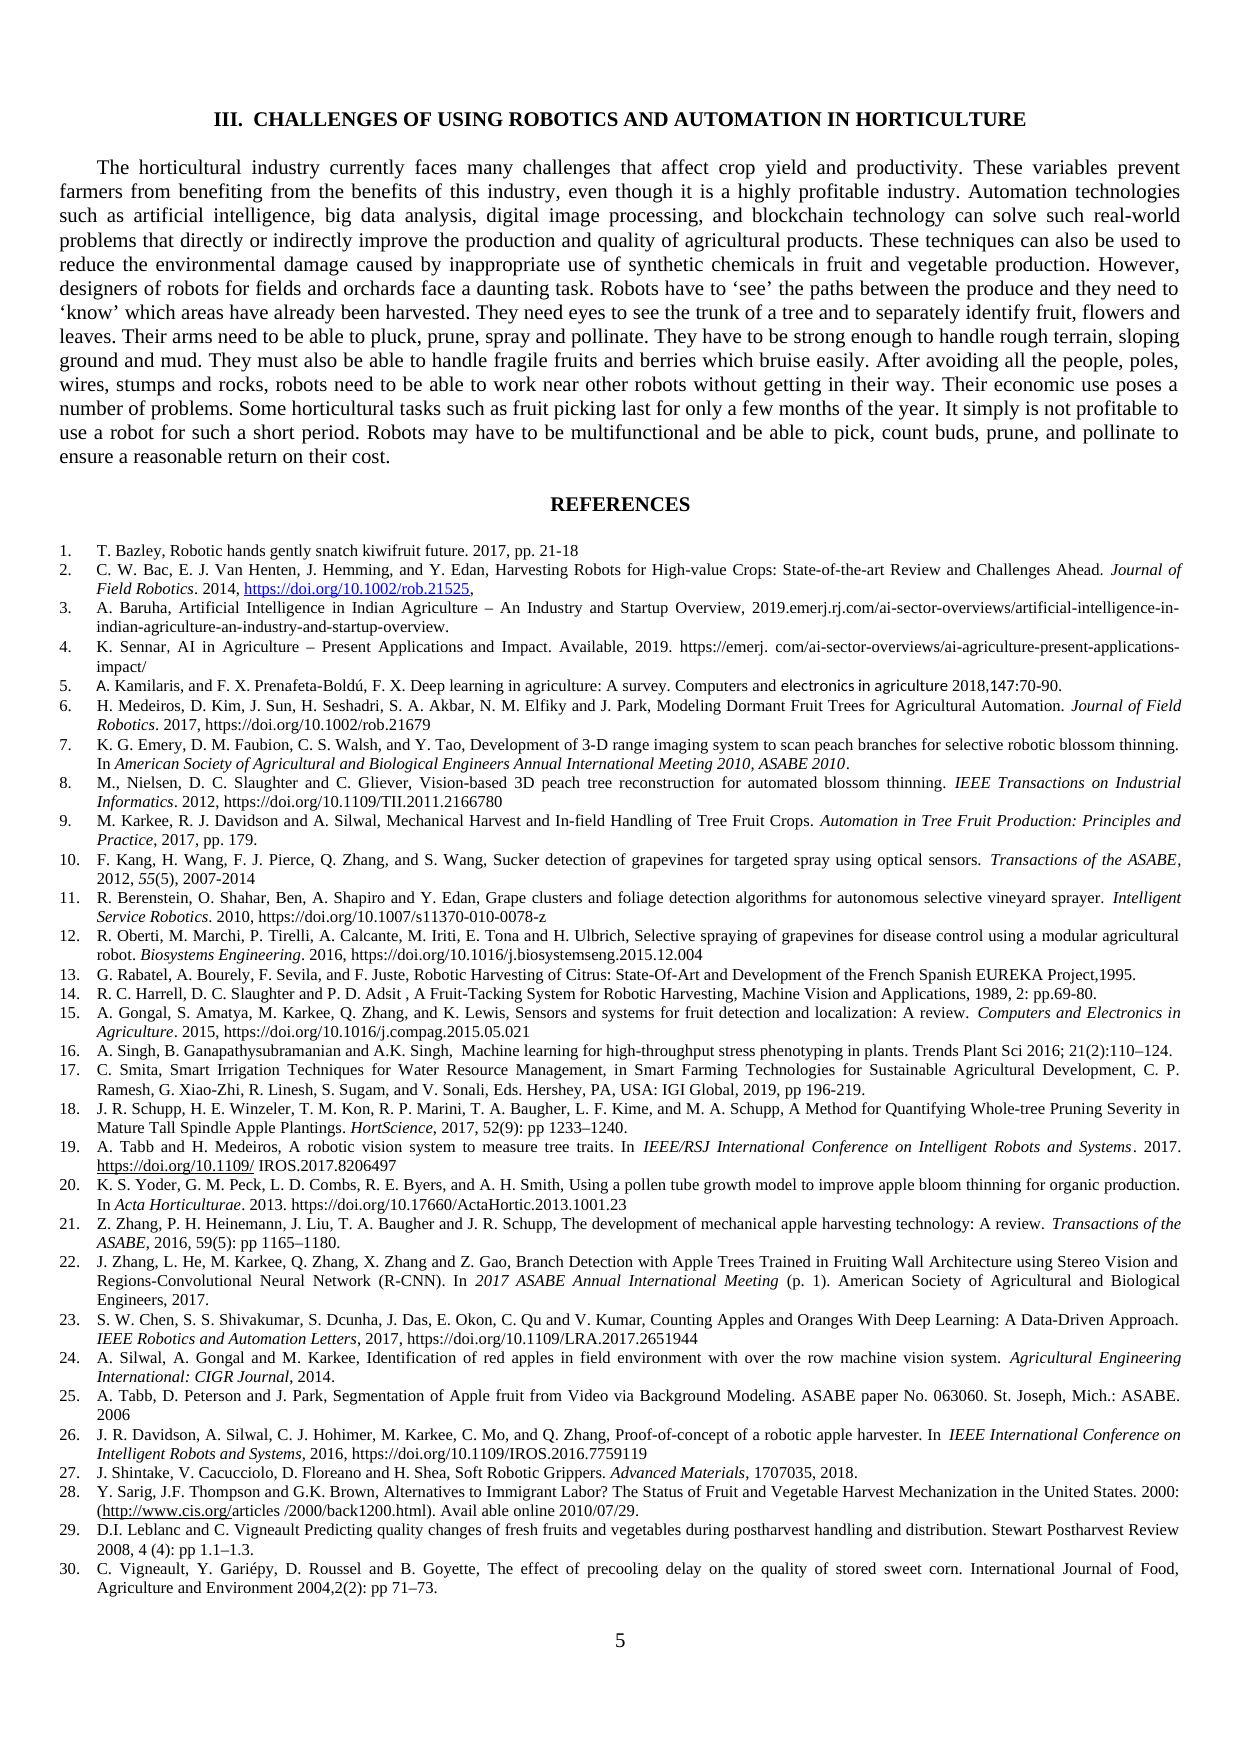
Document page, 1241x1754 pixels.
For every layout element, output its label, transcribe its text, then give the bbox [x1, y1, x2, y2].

list K. S. Yoder, G. M. Peck, L. D. Combs, R. E. Byers, and A. H. Smith, Using a pollen tube growth model to improve apple bloom thinning for organic production. In Acta Horticulturae. 2013. https://doi.org/10.17660/ActaHortic.2013.1001.23 [59, 1175, 1181, 1213]
list A. Gongal, S. Amatya, M. Karkee, Q. Zhang, and K. Lewis, Sensors and systems for fruit detection and localization: A review. Computers and Electronics in Agriculture. 2015, https://doi.org/10.1016/j.compag.2015.05.021 [59, 1003, 1181, 1041]
list K. Sennar, AI in Agriculture – Present Applications and Impact. Available, 2019. https://emerj. com/ai-sector-overviews/ai-agriculture-present-applications-impact/ [59, 636, 1181, 676]
list A. Kamilaris, and F. X. Prenafeta-Boldú, F. X. Deep learning in agriculture: A survey. Computers and electronics in agriculture 2018,147:70-90. [59, 676, 1181, 696]
list J. R. Davidson, A. Silwal, C. J. Hohimer, M. Karkee, C. Mo, and Q. Zhang, Proof-of-concept of a robotic apple harvester. In IEEE International Conference on Intelligent Robots and Systems, 2016, https://doi.org/10.1109/IROS.2016.7759119 [59, 1424, 1181, 1463]
list D.I. Leblanc and C. Vigneault Predicting quality changes of fresh fruits and vegetables during postharvest handling and distribution. Stewart Postharvest Review 2008, 4 (4): pp 1.1–1.3. [59, 1520, 1181, 1558]
list A. Silwal, A. Gongal and M. Karkee, Identification of red apples in field environment with over the row machine vision system. Agricultural Engineering International: CIGR Journal, 2014. [59, 1348, 1181, 1386]
list T. Bazley, Robotic hands gently snatch kiwifruit future. 2017, pp. 21-18 [59, 540, 1181, 559]
list J. R. Schupp, H. E. Winzeler, T. M. Kon, R. P. Marini, T. A. Baugher, L. F. Kime, and M. A. Schupp, A Method for Quantifying Whole-tree Pruning Severity in Mature Tall Spindle Apple Plantings. HortScience, 2017, 52(9): pp 1233–1240. [59, 1098, 1181, 1137]
list M. Karkee, R. J. Davidson and A. Silwal, Mechanical Harvest and In-field Handling of Tree Fruit Crops. Automation in Tree Fruit Production: Principles and Practice, 2017, pp. 179. [59, 811, 1181, 849]
list C. Vigneault, Y. Gariépy, D. Roussel and B. Goyette, The effect of precooling delay on the quality of stored sweet corn. International Journal of Food, Agriculture and Environment 2004,2(2): pp 71–73. [59, 1558, 1181, 1597]
list R. Berenstein, O. Shahar, Ben, A. Shapiro and Y. Edan, Grape clusters and foliage detection algorithms for autonomous selective vineyard sprayer. Intelligent Service Robotics. 2010, https://doi.org/10.1007/s11370-010-0078-z [59, 888, 1181, 926]
list J. Zhang, L. He, M. Karkee, Q. Zhang, X. Zhang and Z. Gao, Branch Detection with Apple Trees Trained in Fruiting Wall Architecture using Stereo Vision and Regions-Convolutional Neural Network (R-CNN). In 2017 ASABE Annual International Meeting (p. 1). American Society of Agricultural and Biological Engineers, 2017. [59, 1252, 1181, 1309]
list H. Medeiros, D. Kim, J. Sun, H. Seshadri, S. A. Akbar, N. M. Elfiky and J. Park, Modeling Dormant Fruit Trees for Agricultural Automation. Journal of Field Robotics. 2017, https://doi.org/10.1002/rob.21679 [59, 696, 1181, 734]
list M., Nielsen, D. C. Slaughter and C. Gliever, Vision-based 3D peach tree reconstruction for automated blossom thinning. IEEE Transactions on Industrial Informatics. 2012, https://doi.org/10.1109/TII.2011.2166780 [59, 773, 1181, 811]
list A. Tabb, D. Peterson and J. Park, Segmentation of Apple fruit from Video via Background Modeling. ASABE paper No. 063060. St. Joseph, Mich.: ASABE. 2006 [59, 1386, 1181, 1424]
list A. Tabb and H. Medeiros, A robotic vision system to measure tree traits. In IEEE/RSJ International Conference on Intelligent Robots and Systems. 2017. https://doi.org/10.1109/ IROS.2017.8206497 [59, 1137, 1181, 1175]
list J. Shintake, V. Cacucciolo, D. Floreano and H. Shea, Soft Robotic Grippers. Advanced Materials, 1707035, 2018. [59, 1463, 1181, 1482]
text The horticultural industry currently faces many challenges that affect crop yield and productivity. These variables prevent farmers from benefiting from the benefits of this industry, even though it is a highly profitable industry. Automation technologies such as artificial intelligence, big data analysis, digital image processing, and blockchain technology can solve such real-world problems that directly or indirectly improve the production and quality of agricultural products. These techniques can also be used to reduce the environmental damage caused by inappropriate use of synthetic chemicals in fruit and vegetable production. However, designers of robots for fields and orchards face a daunting task. Robots have to ‘see’ the paths between the produce and they need to ‘know’ which areas have already been harvested. They need eyes to see the trunk of a tree and to separately identify fruit, flowers and leaves. Their arms need to be able to pluck, prune, spray and pollinate. They have to be strong enough to handle rough terrain, sloping ground and mud. They must also be able to handle fragile fruits and berries which bruise easily. After avoiding all the people, poles, wires, stumps and rocks, robots need to be able to work near other robots without getting in their way. Their economic use poses a number of problems. Some horticultural tasks such as fruit picking last for only a few months of the year. It simply is not profitable to use a robot for such a short period. Robots may have to be multifunctional and be able to pick, count buds, prune, and pollinate to ensure a reasonable return on their cost. [59, 155, 1181, 468]
list C. W. Bac, E. J. Van Henten, J. Hemming, and Y. Edan, Harvesting Robots for High-value Crops: State-of-the-art Review and Challenges Ahead. Journal of Field Robotics. 2014, https://doi.org/10.1002/rob.21525, [59, 559, 1181, 598]
list R. Oberti, M. Marchi, P. Tirelli, A. Calcante, M. Iriti, E. Tona and H. Ulbrich, Selective spraying of grapevines for disease control using a modular agricultural robot. Biosystems Engineering. 2016, https://doi.org/10.1016/j.biosystemseng.2015.12.004 [59, 926, 1181, 964]
list Z. Zhang, P. H. Heinemann, J. Liu, T. A. Baugher and J. R. Schupp, The development of mechanical apple harvesting technology: A review. Transactions of the ASABE, 2016, 59(5): pp 1165–1180. [59, 1213, 1181, 1252]
list Y. Sarig, J.F. Thompson and G.K. Brown, Alternatives to Immigrant Labor? The Status of Fruit and Vegetable Harvest Mechanization in the United States. 2000:(http://www.cis.org/articles /2000/back1200.html). Avail able online 2010/07/29. [59, 1482, 1181, 1520]
list C. Smita, Smart Irrigation Techniques for Water Resource Management, in Smart Farming Technologies for Sustainable Agricultural Development, C. P. Ramesh, G. Xiao-Zhi, R. Linesh, S. Sugam, and V. Sonali, Eds. Hershey, PA, USA: IGI Global, 2019, pp 196-219. [59, 1060, 1181, 1098]
list R. C. Harrell, D. C. Slaughter and P. D. Adsit , A Fruit-Tacking System for Robotic Harvesting, Machine Vision and Applications, 1989, 2: pp.69-80. [59, 983, 1181, 1003]
list K. G. Emery, D. M. Faubion, C. S. Walsh, and Y. Tao, Development of 3-D range imaging system to scan peach branches for selective robotic blossom thinning. In American Society of Agricultural and Biological Engineers Annual International Meeting 2010, ASABE 2010. [59, 734, 1181, 773]
list F. Kang, H. Wang, F. J. Pierce, Q. Zhang, and S. Wang, Sucker detection of grapevines for targeted spray using optical sensors. Transactions of the ASABE, 2012, 55(5), 2007-2014 [59, 849, 1181, 888]
list G. Rabatel, A. Bourely, F. Sevila, and F. Juste, Robotic Harvesting of Citrus: State-Of-Art and Development of the French Spanish EUREKA Project,1995. [59, 964, 1181, 983]
list A. Singh, B. Ganapathysubramanian and A.K. Singh, Machine learning for high-throughput stress phenotyping in plants. Trends Plant Sci 2016; 21(2):110–124. [59, 1041, 1181, 1060]
list S. W. Chen, S. S. Shivakumar, S. Dcunha, J. Das, E. Okon, C. Qu and V. Kumar, Counting Apples and Oranges With Deep Learning: A Data-Driven Approach. IEEE Robotics and Automation Letters, 2017, https://doi.org/10.1109/LRA.2017.2651944 [59, 1309, 1181, 1348]
list A. Baruha, Artificial Intelligence in Indian Agriculture – An Industry and Startup Overview, 2019.emerj.rj.com/ai-sector-overviews/artificial-intelligence-in-indian-agriculture-an-industry-and-startup-overview. [59, 598, 1181, 636]
text III. CHALLENGES OF USING ROBOTICS AND AUTOMATION IN HORTICULTURE [59, 107, 1181, 131]
text REFERENCES [59, 492, 1181, 516]
